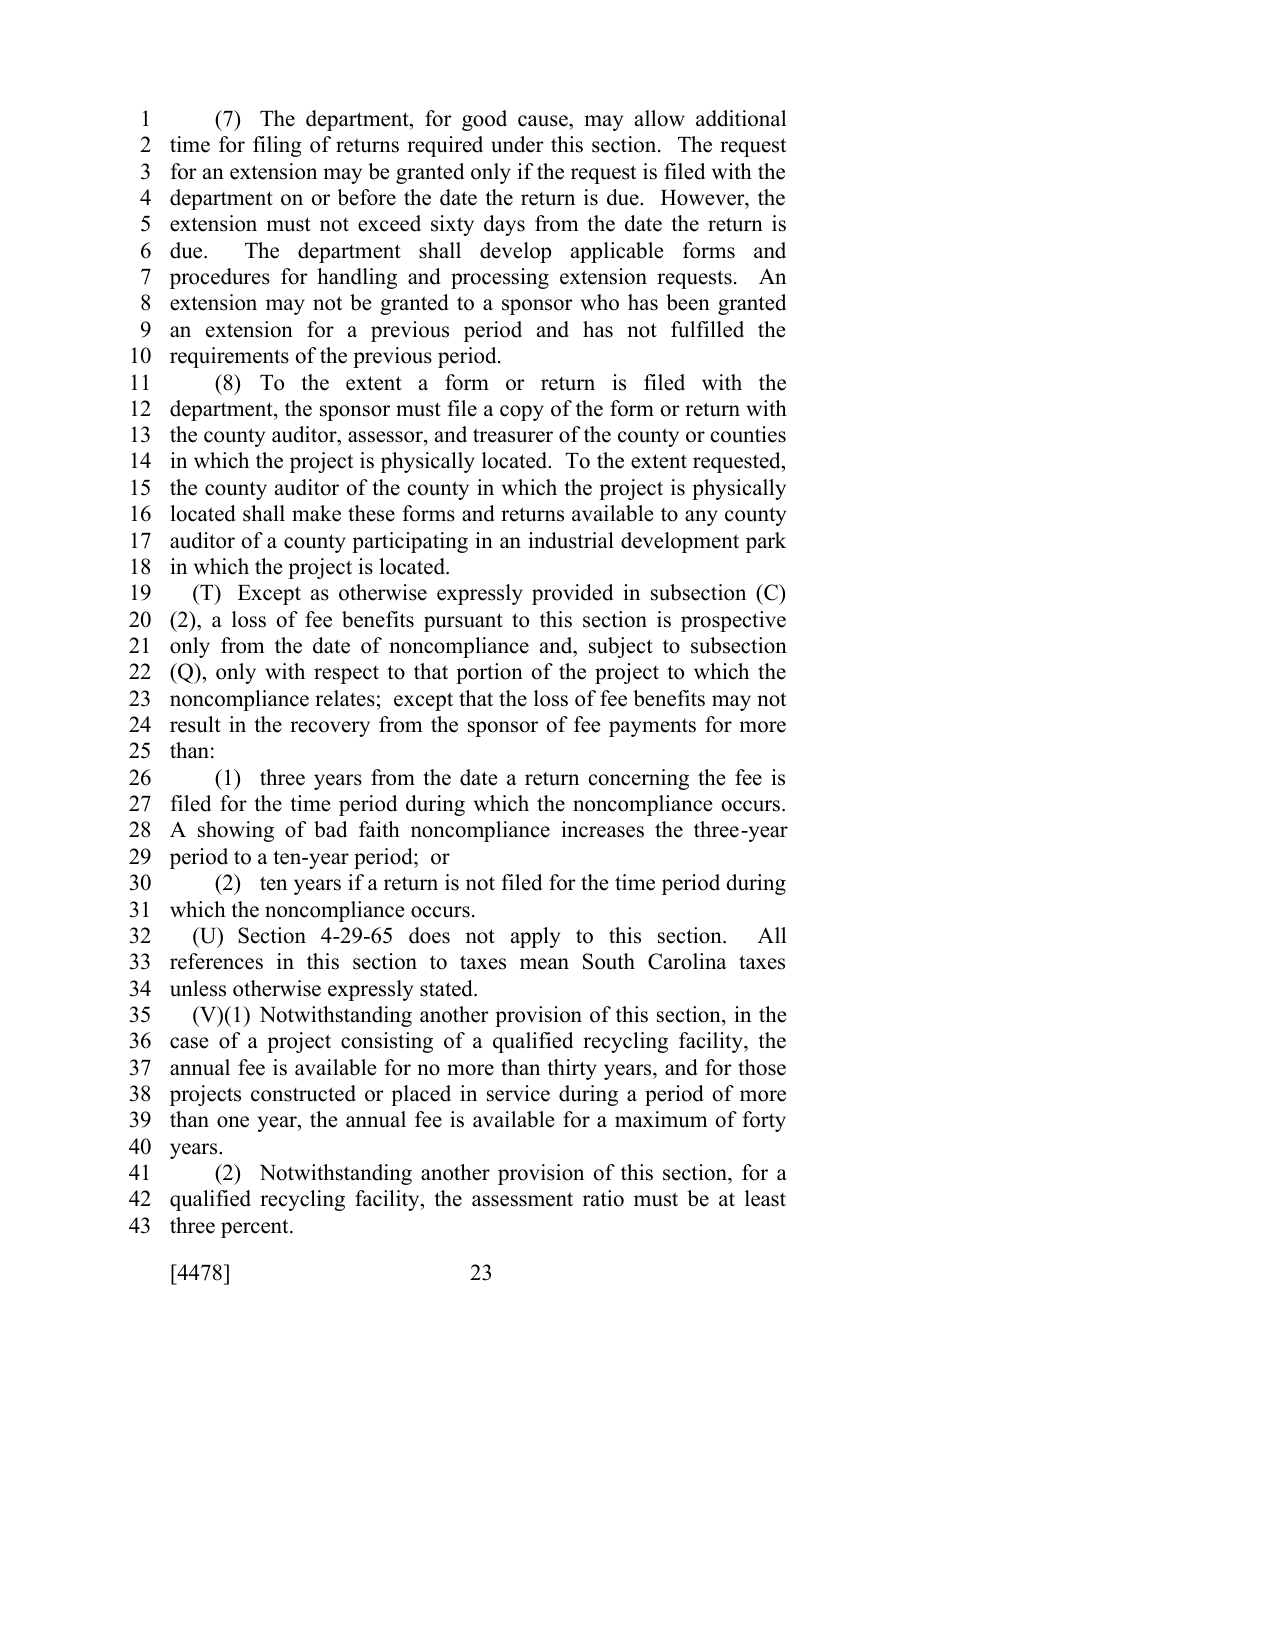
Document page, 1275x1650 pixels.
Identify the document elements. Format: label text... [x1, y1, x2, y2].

text (2) ten years if a return is not filed for the time period during which the noncompliance occurs. [169, 869, 787, 922]
text (7) The department, for good cause, may allow additional time for filing of returns required under this section. The request for an extension may be granted only if the request is filed with the department on or before the date the return is due. However, the extension must not exceed sixty days from the date the return is due. The department shall develop applicable forms and procedures for handling and processing extension requests. An extension may not be granted to a sponsor who has been granted an extension for a previous period and has not fulfilled the requirements of the previous period. [169, 105, 787, 368]
text (U) Section 4-29-65 does not apply to this section. All references in this section to taxes mean South Carolina taxes unless otherwise expressly stated. [169, 922, 787, 1001]
text (T) Except as otherwise expressly provided in subsection (C)(2), a loss of fee benefits pursuant to this section is prospective only from the date of noncompliance and, subject to subsection (Q), only with respect to that portion of the project to which the noncompliance relates; except that the loss of fee benefits may not result in the recovery from the sponsor of fee payments for more than: [169, 579, 787, 764]
text (V)(1) Notwithstanding another provision of this section, in the case of a project consisting of a qualified recycling facility, the annual fee is available for no more than thirty years, and for those projects constructed or placed in service during a period of more than one year, the annual fee is available for a maximum of forty years. [169, 1001, 787, 1159]
text (1) three years from the date a return concerning the fee is filed for the time period during which the noncompliance occurs. A showing of bad faith noncompliance increases the three-year period to a ten-year period; or [169, 764, 787, 869]
text (2) Notwithstanding another provision of this section, for a qualified recycling facility, the assessment ratio must be at least three percent. [169, 1159, 787, 1238]
text (8) To the extent a form or return is filed with the department, the sponsor must file a copy of the form or return with the county auditor, assessor, and treasurer of the county or counties in which the project is physically located. To the extent requested, the county auditor of the county in which the project is physically located shall make these forms and returns available to any county auditor of a county participating in an industrial development park in which the project is located. [169, 368, 787, 579]
